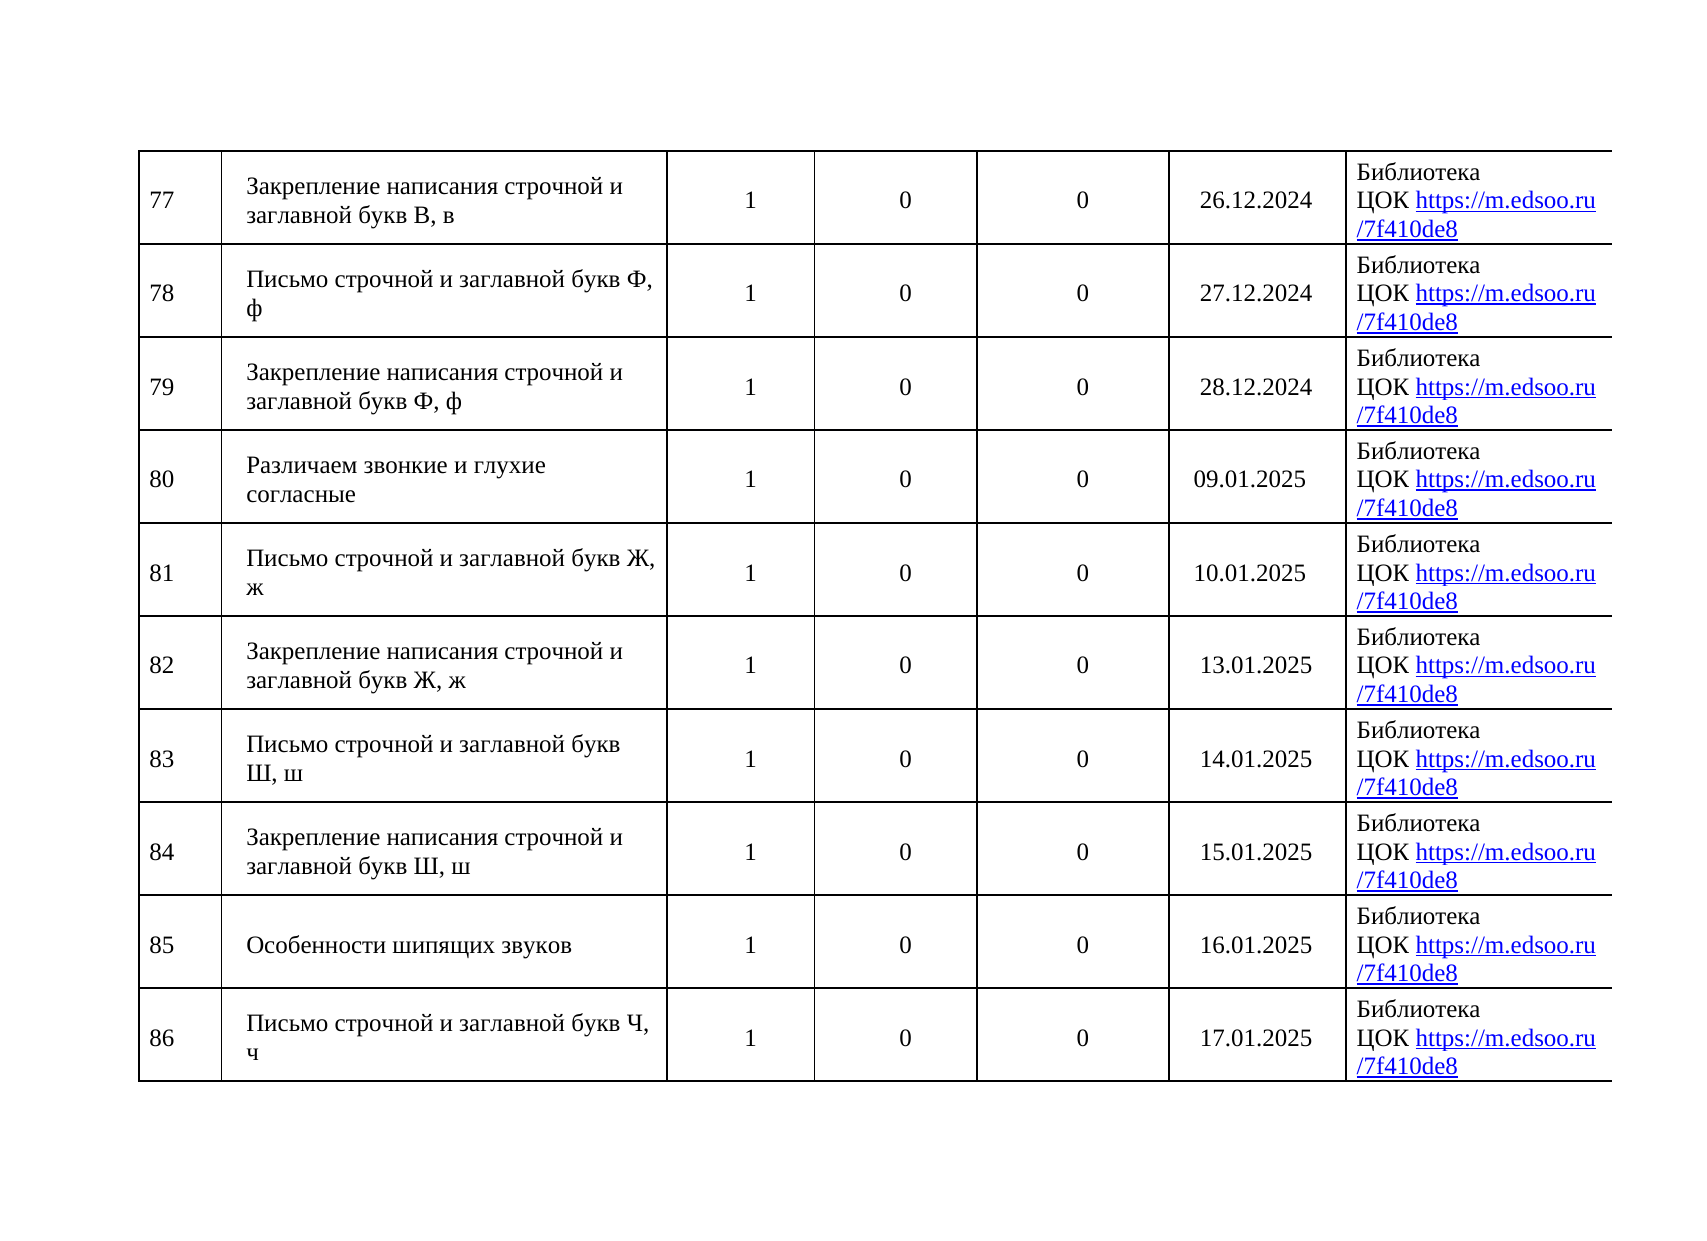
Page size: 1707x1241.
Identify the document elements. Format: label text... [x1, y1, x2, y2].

table_cell 0 [978, 338, 1168, 429]
table_cell 28.12.2024 [1170, 338, 1345, 429]
table_cell 1 [668, 617, 814, 708]
table_cell 0 [815, 617, 976, 708]
table_cell 15.01.2025 [1170, 803, 1345, 894]
table_cell 17.01.2025 [1170, 989, 1345, 1080]
table_cell 84 [140, 803, 221, 894]
table_cell 1 [668, 524, 814, 615]
table_cell 10.01.2025 [1170, 524, 1345, 615]
table_cell Письмо строчной и заглавной букв Ф, ф [222, 245, 666, 336]
table_cell Библиотека ЦОК https://m.edsoo.ru/7f410de8 [1347, 803, 1612, 894]
table_cell Библиотека ЦОК https://m.edsoo.ru/7f410de8 [1347, 338, 1612, 429]
table_cell 0 [815, 338, 976, 429]
table_cell 79 [140, 338, 221, 429]
table_cell 83 [140, 710, 221, 801]
table_cell 09.01.2025 [1170, 431, 1345, 522]
table_cell 16.01.2025 [1170, 896, 1345, 987]
table_cell 1 [668, 431, 814, 522]
table_cell Различаем звонкие и глухие согласные [222, 431, 666, 522]
table_cell 27.12.2024 [1170, 245, 1345, 336]
table_cell Закрепление написания строчной и заглавной букв Ш, ш [222, 803, 666, 894]
table_cell 85 [140, 896, 221, 987]
table_cell Письмо строчной и заглавной букв Ш, ш [222, 710, 666, 801]
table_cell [1347, 152, 1612, 243]
table_cell Закрепление написания строчной и заглавной букв Ф, ф [222, 338, 666, 429]
table_cell Письмо строчной и заглавной букв Ч, ч [222, 989, 666, 1080]
table_cell 1 [668, 710, 814, 801]
table_cell 81 [140, 524, 221, 615]
table_cell 1 [668, 989, 814, 1080]
table_cell 0 [815, 431, 976, 522]
table_cell 1 [668, 338, 814, 429]
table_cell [1347, 896, 1612, 987]
table_cell 86 [140, 989, 221, 1080]
table_cell 0 [978, 989, 1168, 1080]
table_cell 0 [815, 152, 976, 243]
table_cell Библиотека ЦОК https://m.edsoo.ru/7f410de8 [1347, 524, 1612, 615]
table_cell 14.01.2025 [1170, 710, 1345, 801]
table_cell 0 [815, 896, 976, 987]
table_cell 0 [978, 896, 1168, 987]
table_cell Закрепление написания строчной и заглавной букв В, в [222, 152, 666, 243]
table_cell 1 [668, 896, 814, 987]
table_cell Библиотека ЦОК https://m.edsoo.ru/7f410de8 [1347, 710, 1612, 801]
table_cell 0 [978, 152, 1168, 243]
table_cell 13.01.2025 [1170, 617, 1345, 708]
table_cell 0 [815, 245, 976, 336]
table_cell 80 [140, 431, 221, 522]
table_cell 1 [668, 245, 814, 336]
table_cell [1347, 245, 1612, 336]
table_cell Особенности шипящих звуков [222, 896, 666, 987]
table_cell 0 [815, 710, 976, 801]
table_cell 0 [815, 524, 976, 615]
table_cell 0 [978, 431, 1168, 522]
table_cell 78 [140, 245, 221, 336]
table_cell 77 [140, 152, 221, 243]
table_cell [1347, 989, 1612, 1080]
table_cell 1 [668, 152, 814, 243]
table_cell 26.12.2024 [1170, 152, 1345, 243]
table_cell Закрепление написания строчной и заглавной букв Ж, ж [222, 617, 666, 708]
table_cell 0 [978, 617, 1168, 708]
table_cell 0 [978, 245, 1168, 336]
table_cell 1 [668, 803, 814, 894]
table_cell 0 [978, 710, 1168, 801]
table_cell 0 [815, 803, 976, 894]
table_cell Письмо строчной и заглавной букв Ж, ж [222, 524, 666, 615]
table_cell 0 [978, 803, 1168, 894]
table_cell Библиотека ЦОК https://m.edsoo.ru/7f410de8 [1347, 431, 1612, 522]
table_cell 0 [978, 524, 1168, 615]
table_cell 82 [140, 617, 221, 708]
table_cell Библиотека ЦОК https://m.edsoo.ru/7f410de8 [1347, 617, 1612, 708]
table_cell 0 [815, 989, 976, 1080]
